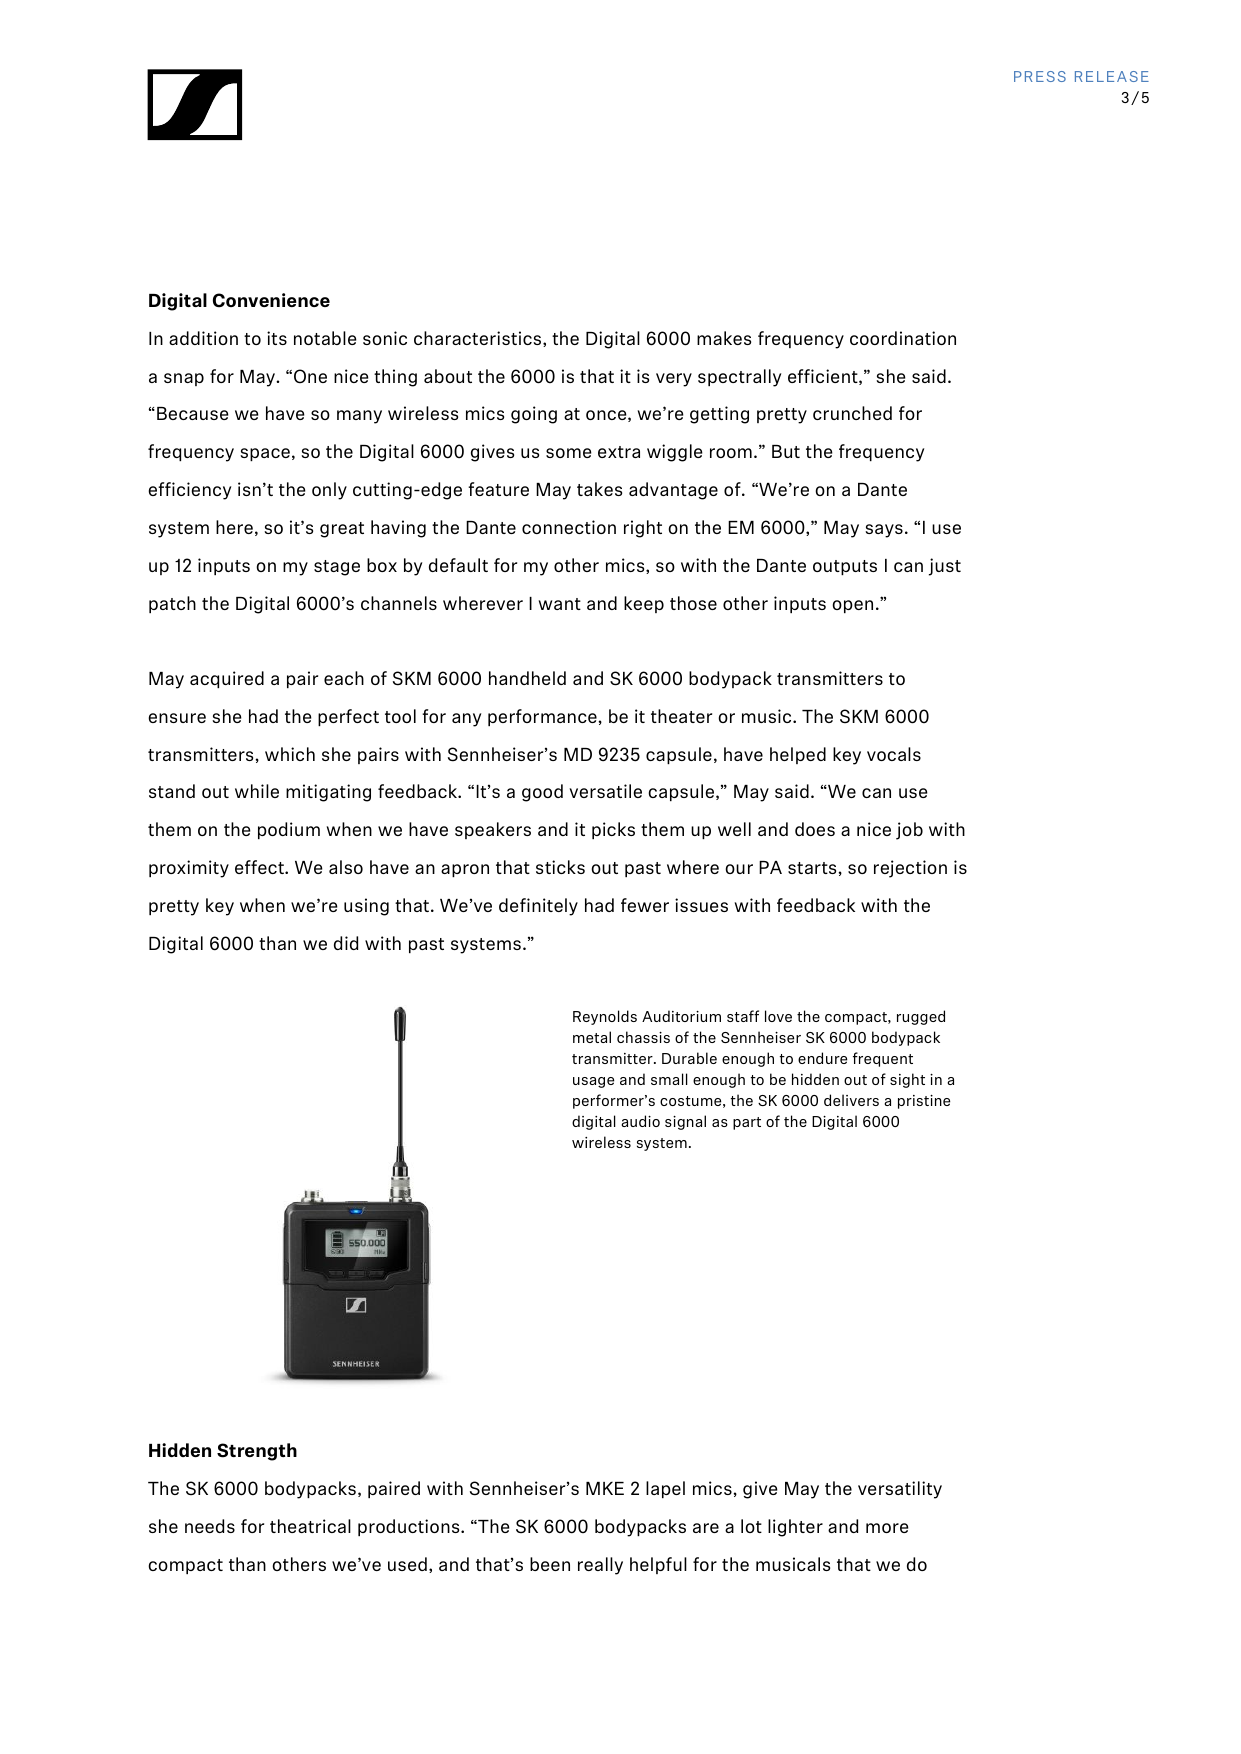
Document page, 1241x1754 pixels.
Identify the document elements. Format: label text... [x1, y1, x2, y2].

text May acquired a pair each of SKM 6000 handheld and SK 6000 bodypack transmitters to ensure she had the perfect tool for any performance, be it theater or music. The SKM 6000 transmitters, which she pairs with Sennheiser’s MD 9235 capsule, have helped key vocals stand out while mitigating feedback. “It’s a good versatile capsule,” May said. “We can use them on the podium when we have speakers and it picks them up well and does a nice job with proximity effect. We also have an apron that sticks out past where our PA starts, so rejection is pretty key when we’re using that. We’ve definitely had fewer issues with feedback with the Digital 6000 than we did with past systems.” [148, 665, 968, 955]
text In addition to its notable sonic characteristics, the Digital 6000 makes frequency coordination a snap for May. “One nice thing about the 6000 is that it is very spectrally efficient,” she said. “Because we have so many wireless mics going at once, we’re getting pretty crunched for frequency space, so the Digital 6000 gives us some extra wiggle room.” But the frequency efficiency isn’t the only cutting-edge feature May takes advantage of. “We’re on a Dante system here, so it’s great having the Dante connection right on the EM 6000,” May says. “I use up 12 inputs on my stage box by default for my other mics, so with the Dante outputs I can just patch the Digital 6000’s channels wherever I want and keep those other inputs open.” [148, 325, 968, 614]
table_header Reynolds Auditorium staff love the compact, rugged metal chassis of the Sennheiser SK 6000 bodypack transmitter. Durable enough to endure frequent usage and small enough to be hidden out of sight in a performer’s costume, the SK 6000 delivers a pristine digital audio signal as part of the Digital 6000 wireless system. [560, 1005, 968, 1399]
text Hidden Strength [148, 1437, 968, 1462]
picture [257, 1005, 451, 1389]
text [148, 1475, 968, 1576]
text Digital Convenience [148, 287, 968, 312]
table_header [148, 1005, 560, 1399]
